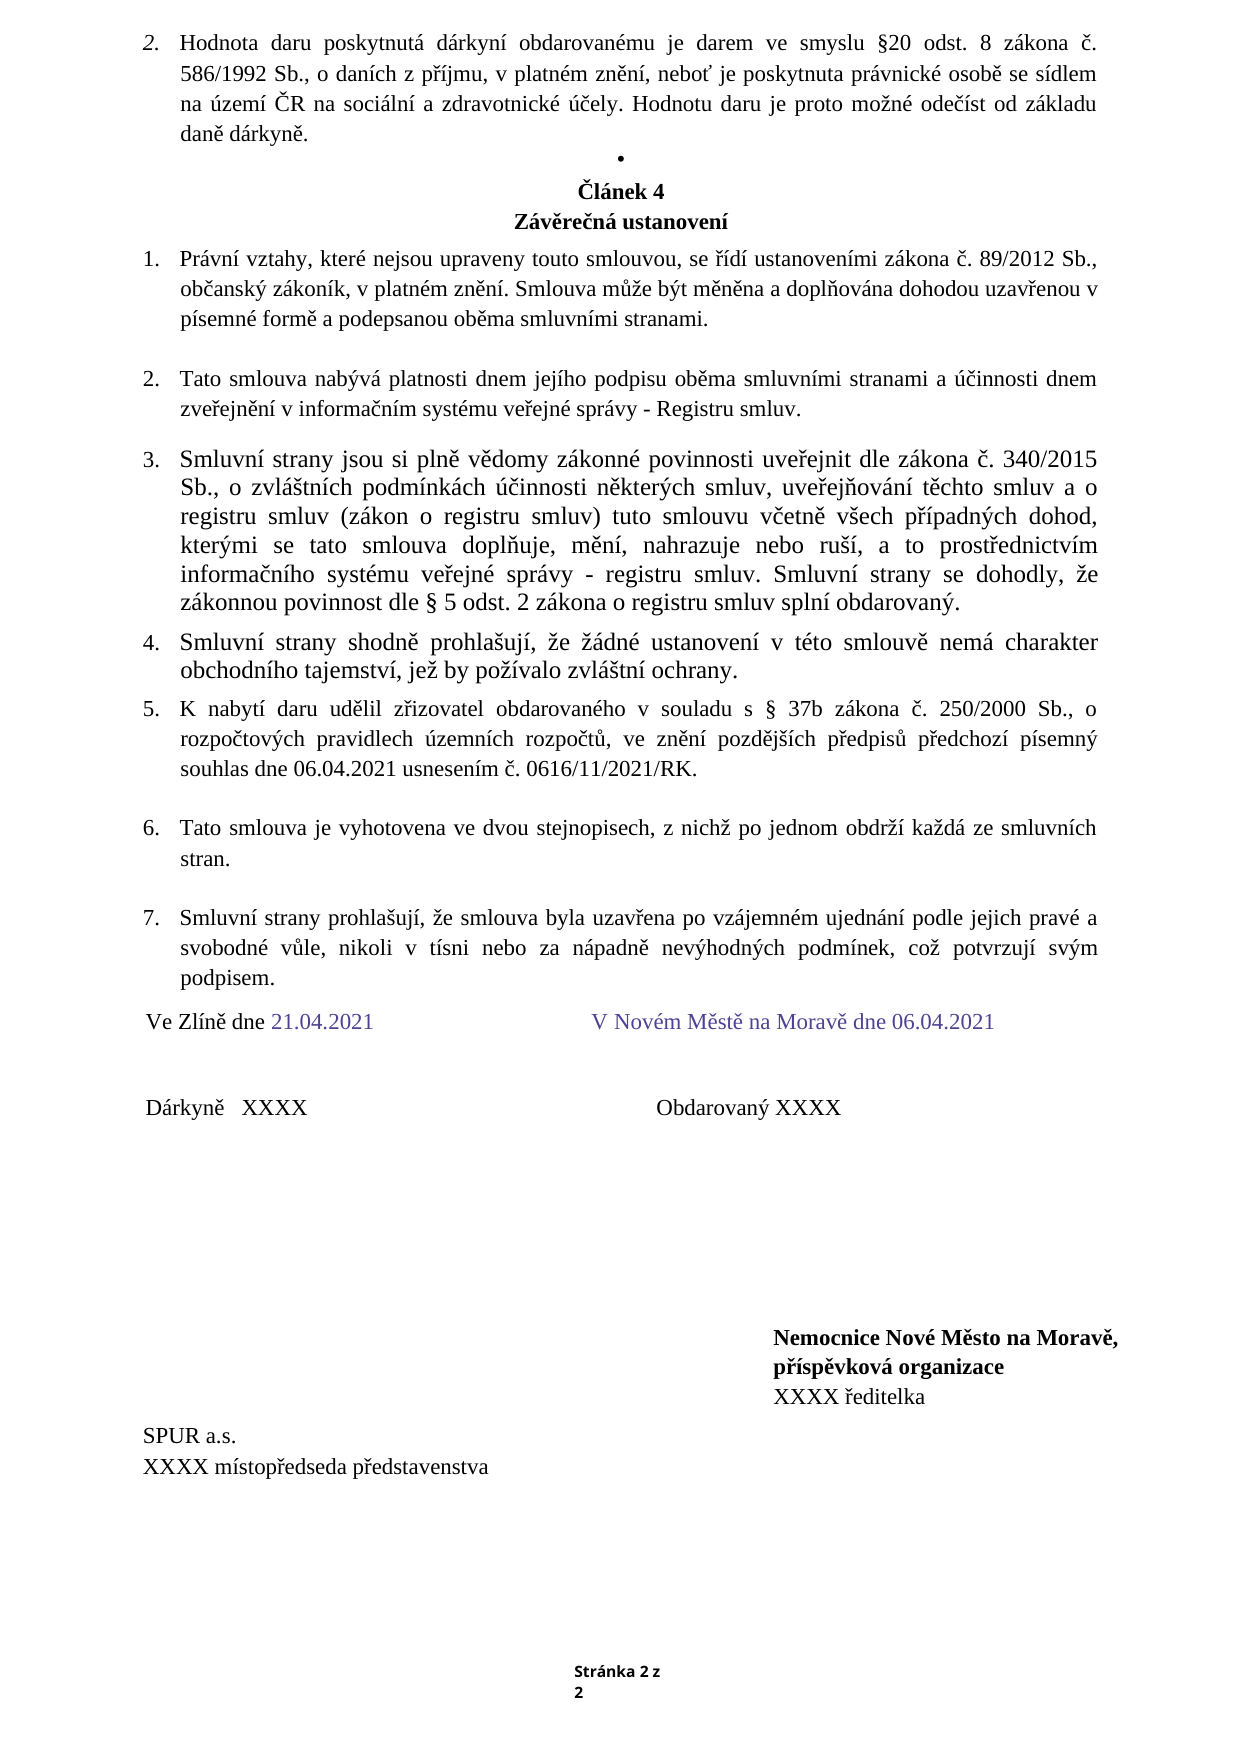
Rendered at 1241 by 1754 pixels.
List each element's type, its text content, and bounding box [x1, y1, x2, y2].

list K nabytí daru udělil zřizovatel obdarovaného v souladu s § 37b zákona č. 250/2000 Sb., o rozpočtových pravidlech územních rozpočtů, ve znění pozdějších předpisů předchozí písemný souhlas dne 06.04.2021 usnesením č. 0616/11/2021/RK. [143, 694, 1099, 781]
text • [143, 150, 1099, 172]
list Smluvní strany prohlašují, že smlouva byla uzavřena po vzájemném ujednání podle jejich pravé a svobodné vůle, nikoli v tísni nebo za nápadně nevýhodných podmínek, což potvrzují svým podpisem. [143, 904, 1099, 991]
list Smluvní strany shodně prohlašují, že žádné ustanovení v této smlouvě nemá charakter obchodního tajemství, jež by požívalo zvláštní ochrany. [143, 627, 1099, 684]
text Závěrečná ustanovení [143, 208, 1099, 235]
list Tato smlouva je vyhotovena ve dvou stejnopisech, z nichž po jednom obdrží každá ze smluvních stran. [143, 814, 1099, 871]
text XXXX místopředseda představenstva [143, 1453, 1099, 1480]
text Článek 4 [143, 178, 1099, 204]
list Hodnota daru poskytnutá dárkyní obdarovanému je darem ve smyslu §20 odst. 8 zákona č. 586/1992 Sb., o daních z příjmu, v platném znění, neboť je poskytnuta právnické osobě se sídlem na území ČR na sociální a zdravotnické účely. Hodnotu daru je proto možné odečíst od základu daně dárkyně. [143, 29, 1099, 146]
list Smluvní strany jsou si plně vědomy zákonné povinnosti uveřejnit dle zákona č. 340/2015 Sb., o zvláštních podmínkách účinnosti některých smluv, uveřejňování těchto smluv a o registru smluv (zákon o registru smluv) tuto smlouvu včetně všech případných dohod, kterými se tato smlouva doplňuje, mění, nahrazuje nebo ruší, a to prostřednictvím informačního systému veřejné správy - registru smluv. Smluvní strany se dohodly, že zákonnou povinnost dle § 5 odst. 2 zákona o registru smluv splní obdarovaný. [143, 444, 1099, 616]
list Tato smlouva nabývá platnosti dnem jejího podpisu oběma smluvními stranami a účinnosti dnem zveřejnění v informačním systému veřejné správy - Registru smluv. [143, 364, 1099, 421]
text SPUR a.s. [143, 1231, 1099, 1449]
list Právní vztahy, které nejsou upraveny touto smlouvou, se řídí ustanoveními zákona č. 89/2012 Sb., občanský zákoník, v platném znění. Smlouva může být měněna a doplňována dohodou uzavřenou v písemné formě a podepsanou oběma smluvními stranami. [143, 245, 1099, 332]
